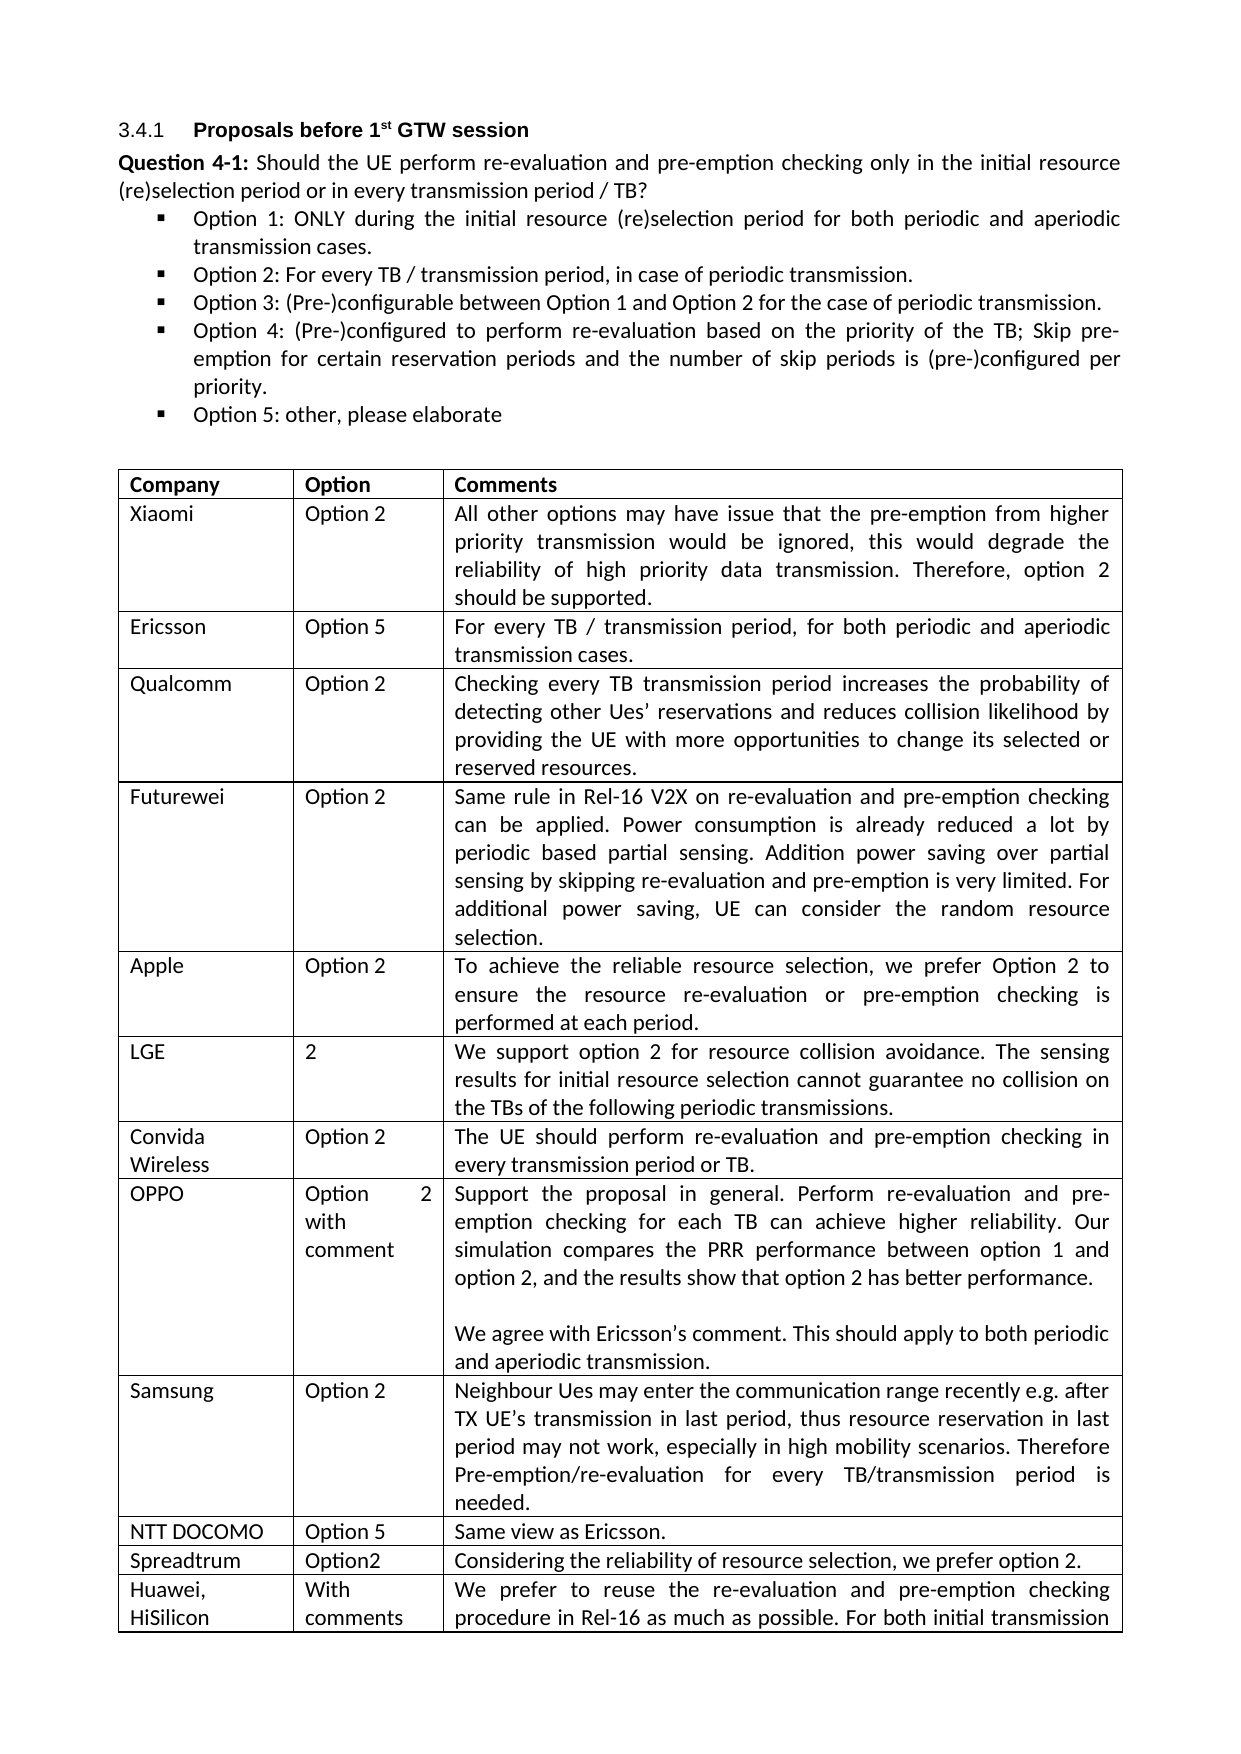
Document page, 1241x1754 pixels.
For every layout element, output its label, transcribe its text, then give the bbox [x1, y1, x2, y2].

table_cell Option 5 [294, 1517, 443, 1545]
table_cell For every TB / transmission period, for both periodic and aperiodic transmission cases. [444, 612, 1122, 668]
table_cell Option 2 [294, 1122, 443, 1178]
list Option 2: For every TB / transmission period, in case of periodic transmission. [156, 260, 1122, 288]
table_cell Support the proposal in general. Perform re-evaluation and pre-emption checking for each TB can achieve higher reliability. Our simulation compares the PRR performance between option 1 and option 2, and the results show that option 2 has better performance. We agree with Ericsson’s comment. This should apply to both periodic and aperiodic transmission. [444, 1179, 1122, 1375]
list Option 1: ONLY during the initial resource (re)selection period for both periodic and aperiodic transmission cases. [156, 204, 1122, 260]
table_cell Same view as Ericsson. [444, 1517, 1122, 1545]
table_cell Ericsson [119, 612, 293, 668]
table_cell Considering the reliability of resource selection, we prefer option 2. [444, 1546, 1122, 1574]
table_cell Huawei, HiSilicon [119, 1575, 293, 1631]
table_cell Apple [119, 952, 293, 1036]
table_cell Futurewei [119, 783, 293, 951]
table_cell OPPO [119, 1179, 293, 1375]
table_cell LGE [119, 1037, 293, 1121]
table_cell Neighbour Ues may enter the communication range recently e.g. after TX UE’s transmission in last period, thus resource reservation in last period may not work, especially in high mobility scenarios. Therefore Pre-emption/re-evaluation for every TB/transmission period is needed. [444, 1376, 1122, 1516]
table_cell Option 5 [294, 612, 443, 668]
table_header Option [294, 470, 443, 498]
table_cell 2 [294, 1037, 443, 1121]
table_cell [444, 1575, 1122, 1631]
table_cell Xiaomi [119, 499, 293, 611]
text Question 4-1: Should the UE perform re-evaluation and pre-emption checking only in the initial resource (re)selection period or in every transmission period / TB? [118, 148, 1122, 204]
table_cell Option 2 with comment [294, 1179, 443, 1375]
table_cell NTT DOCOMO [119, 1517, 293, 1545]
table_cell Convida Wireless [119, 1122, 293, 1178]
table_cell Option 2 [294, 952, 443, 1036]
table_header Company [119, 470, 293, 498]
table_cell Qualcomm [119, 669, 293, 781]
table_header Comments [444, 470, 1122, 498]
table_cell Spreadtrum [119, 1546, 293, 1574]
table_cell With comments [294, 1575, 443, 1631]
table_cell We support option 2 for resource collision avoidance. The sensing results for initial resource selection cannot guarantee no collision on the TBs of the following periodic transmissions. [444, 1037, 1122, 1121]
table_cell Option 2 [294, 499, 443, 611]
table_cell The UE should perform re-evaluation and pre-emption checking in every transmission period or TB. [444, 1122, 1122, 1178]
list Option 3: (Pre-)configurable between Option 1 and Option 2 for the case of periodic transmission. [156, 288, 1122, 316]
table_cell Option 2 [294, 1376, 443, 1516]
table_cell Option 2 [294, 669, 443, 781]
table_cell Samsung [119, 1376, 293, 1516]
list Option 5: other, please elaborate [156, 401, 1122, 428]
table_cell To achieve the reliable resource selection, we prefer Option 2 to ensure the resource re-evaluation or pre-emption checking is performed at each period. [444, 952, 1122, 1036]
table_cell Option 2 [294, 783, 443, 951]
subtitle Proposals before 1st GTW session [118, 118, 1122, 142]
table_cell All other options may have issue that the pre-emption from higher priority transmission would be ignored, this would degrade the reliability of high priority data transmission. Therefore, option 2 should be supported. [444, 499, 1122, 611]
table_cell Option2 [294, 1546, 443, 1574]
table_cell Same rule in Rel-16 V2X on re-evaluation and pre-emption checking can be applied. Power consumption is already reduced a lot by periodic based partial sensing. Addition power saving over partial sensing by skipping re-evaluation and pre-emption is very limited. For additional power saving, UE can consider the random resource selection. [444, 783, 1122, 951]
table_cell Checking every TB transmission period increases the probability of detecting other Ues’ reservations and reduces collision likelihood by providing the UE with more opportunities to change its selected or reserved resources. [444, 669, 1122, 781]
